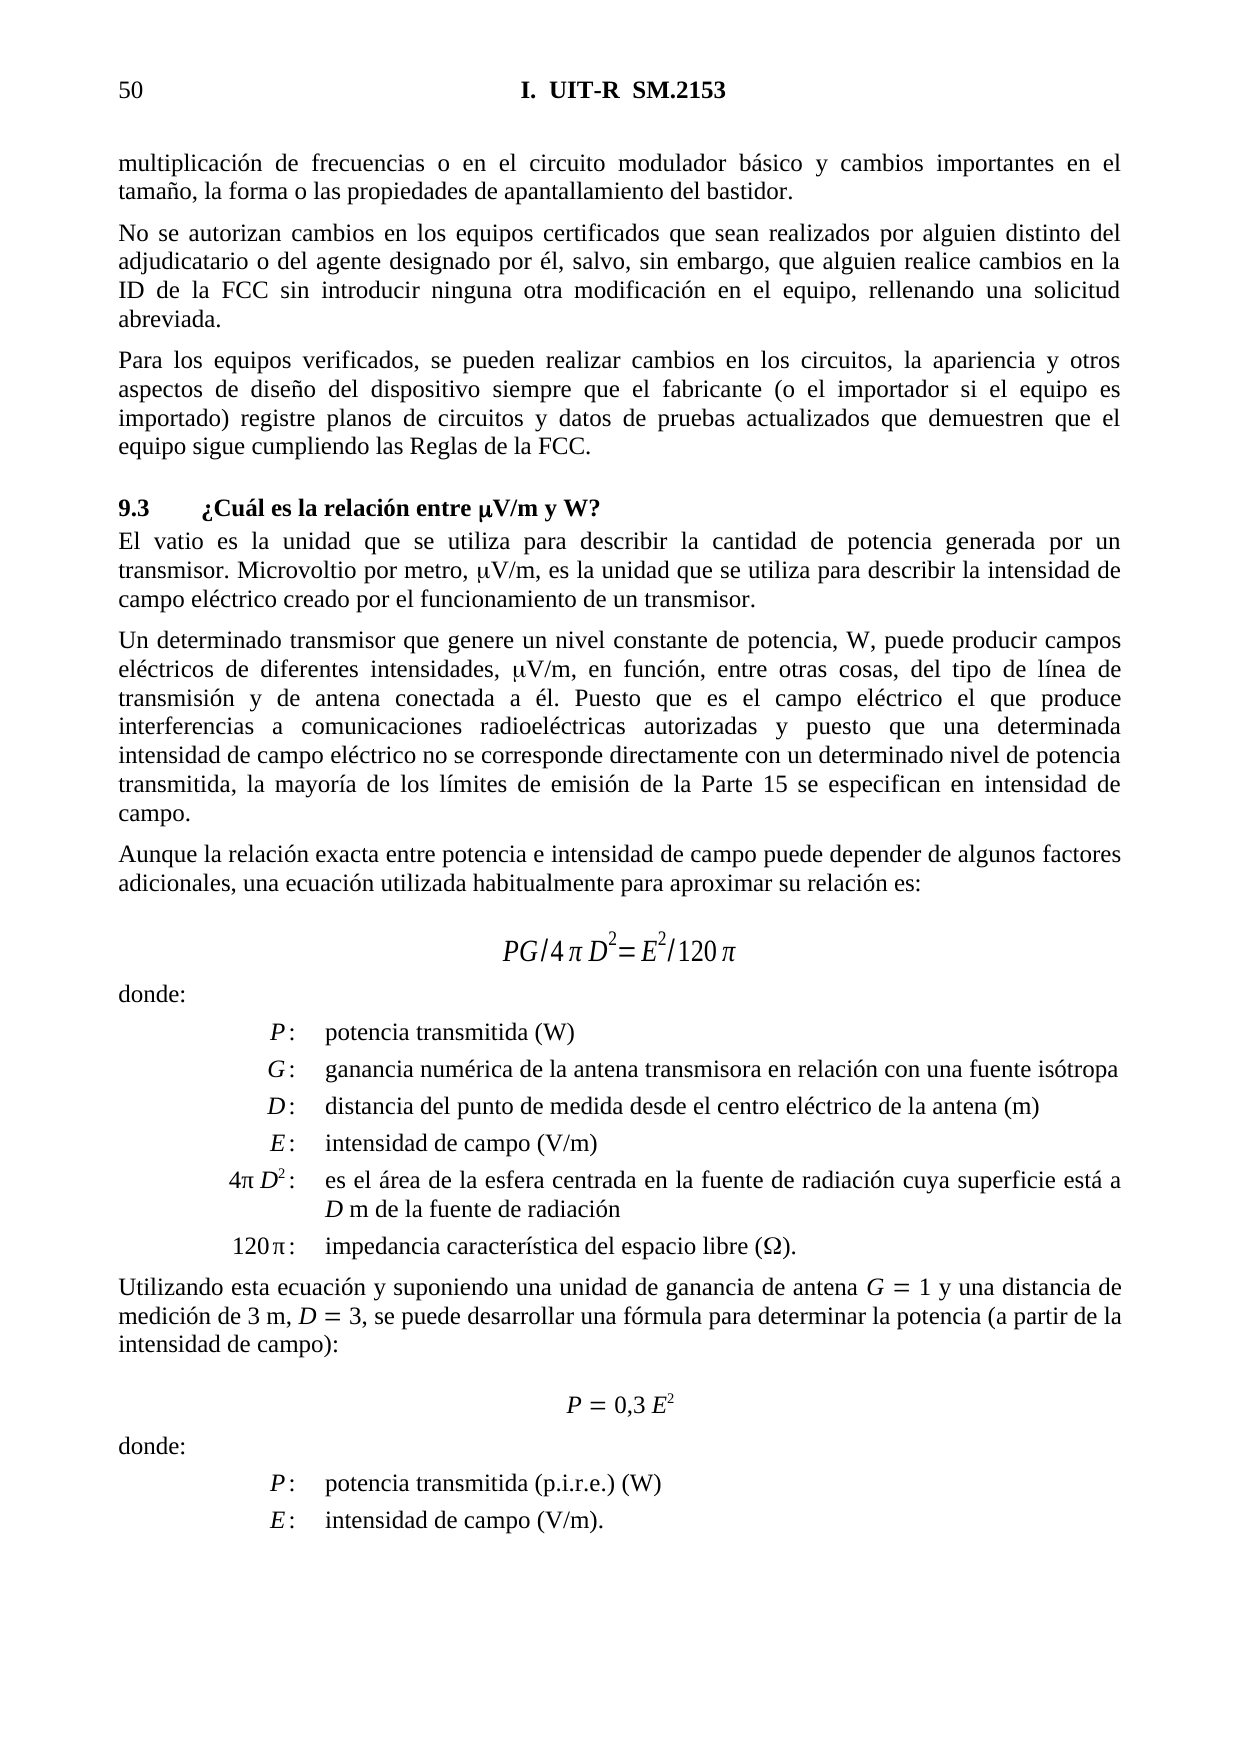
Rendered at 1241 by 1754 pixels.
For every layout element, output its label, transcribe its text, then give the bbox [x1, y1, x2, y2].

text P 0,3 E2 [118, 1390, 1122, 1419]
text 4π D2 : es el área de la esfera centrada en la fuente de radiación cuya superficie está a D m de la fuente de radiación [118, 1165, 1122, 1222]
text Para los equipos verificados, se pueden realizar cambios en los circuitos, la apariencia y otros aspectos de diseño del dispositivo siempre que el fabricante (o el importador si el equipo es importado) registre planos de circuitos y datos de pruebas actualizados que demuestren que el equipo sigue cumpliendo las Reglas de la FCC. [118, 345, 1122, 460]
text E : intensidad de campo (V/m) [118, 1128, 1122, 1157]
text Aunque la relación exacta entre potencia e intensidad de campo puede depender de algunos factores adicionales, una ecuación utilizada habitualmente para aproximar su relación es: [118, 839, 1122, 896]
text P : potencia transmitida (W) [118, 1017, 1122, 1045]
subtitle 9.3 ¿Cuál es la relación entre V/m y W? [118, 493, 1122, 522]
text G : ganancia numérica de la antena transmisora en relación con una fuente isótropa [118, 1054, 1122, 1082]
text P : potencia transmitida (p.i.r.e.) (W) [118, 1468, 1122, 1497]
text Un determinado transmisor que genere un nivel constante de potencia, W, puede producir campos eléctricos de diferentes intensidades, V/m, en función, entre otras cosas, del tipo de línea de transmisión y de antena conectada a él. Puesto que es el campo eléctrico el que produce interferencias a comunicaciones radioeléctricas autorizadas y puesto que una determinada intensidad de campo eléctrico no se corresponde directamente con un determinado nivel de potencia transmitida, la mayoría de los límites de emisión de la Parte 15 se especifican en intensidad de campo. [118, 625, 1122, 826]
text Utilizando esta ecuación y suponiendo una unidad de ganancia de antena G 1 y una distancia de medición de 3 m, D 3, se puede desarrollar una fórmula para determinar la potencia (a partir de la intensidad de campo): [118, 1272, 1122, 1358]
text El vatio es la unidad que se utiliza para describir la cantidad de potencia generada por un transmisor. Microvoltio por metro, V/m, es la unidad que se utiliza para describir la intensidad de campo eléctrico creado por el funcionamiento de un transmisor. [118, 526, 1122, 613]
text E : intensidad de campo (V/m). [118, 1505, 1122, 1534]
text D : distancia del punto de medida desde el centro eléctrico de la antena (m) [118, 1091, 1122, 1119]
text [118, 148, 1122, 205]
text donde: [118, 1431, 1122, 1460]
text donde: [118, 979, 1122, 1008]
text No se autorizan cambios en los equipos certificados que sean realizados por alguien distinto del adjudicatario o del agente designado por él, salvo, sin embargo, que alguien realice cambios en la ID de la FCC sin introducir ninguna otra modificación en el equipo, rellenando una solicitud abreviada. [118, 218, 1122, 333]
text 120 π : impedancia característica del espacio libre (). [118, 1231, 1122, 1259]
